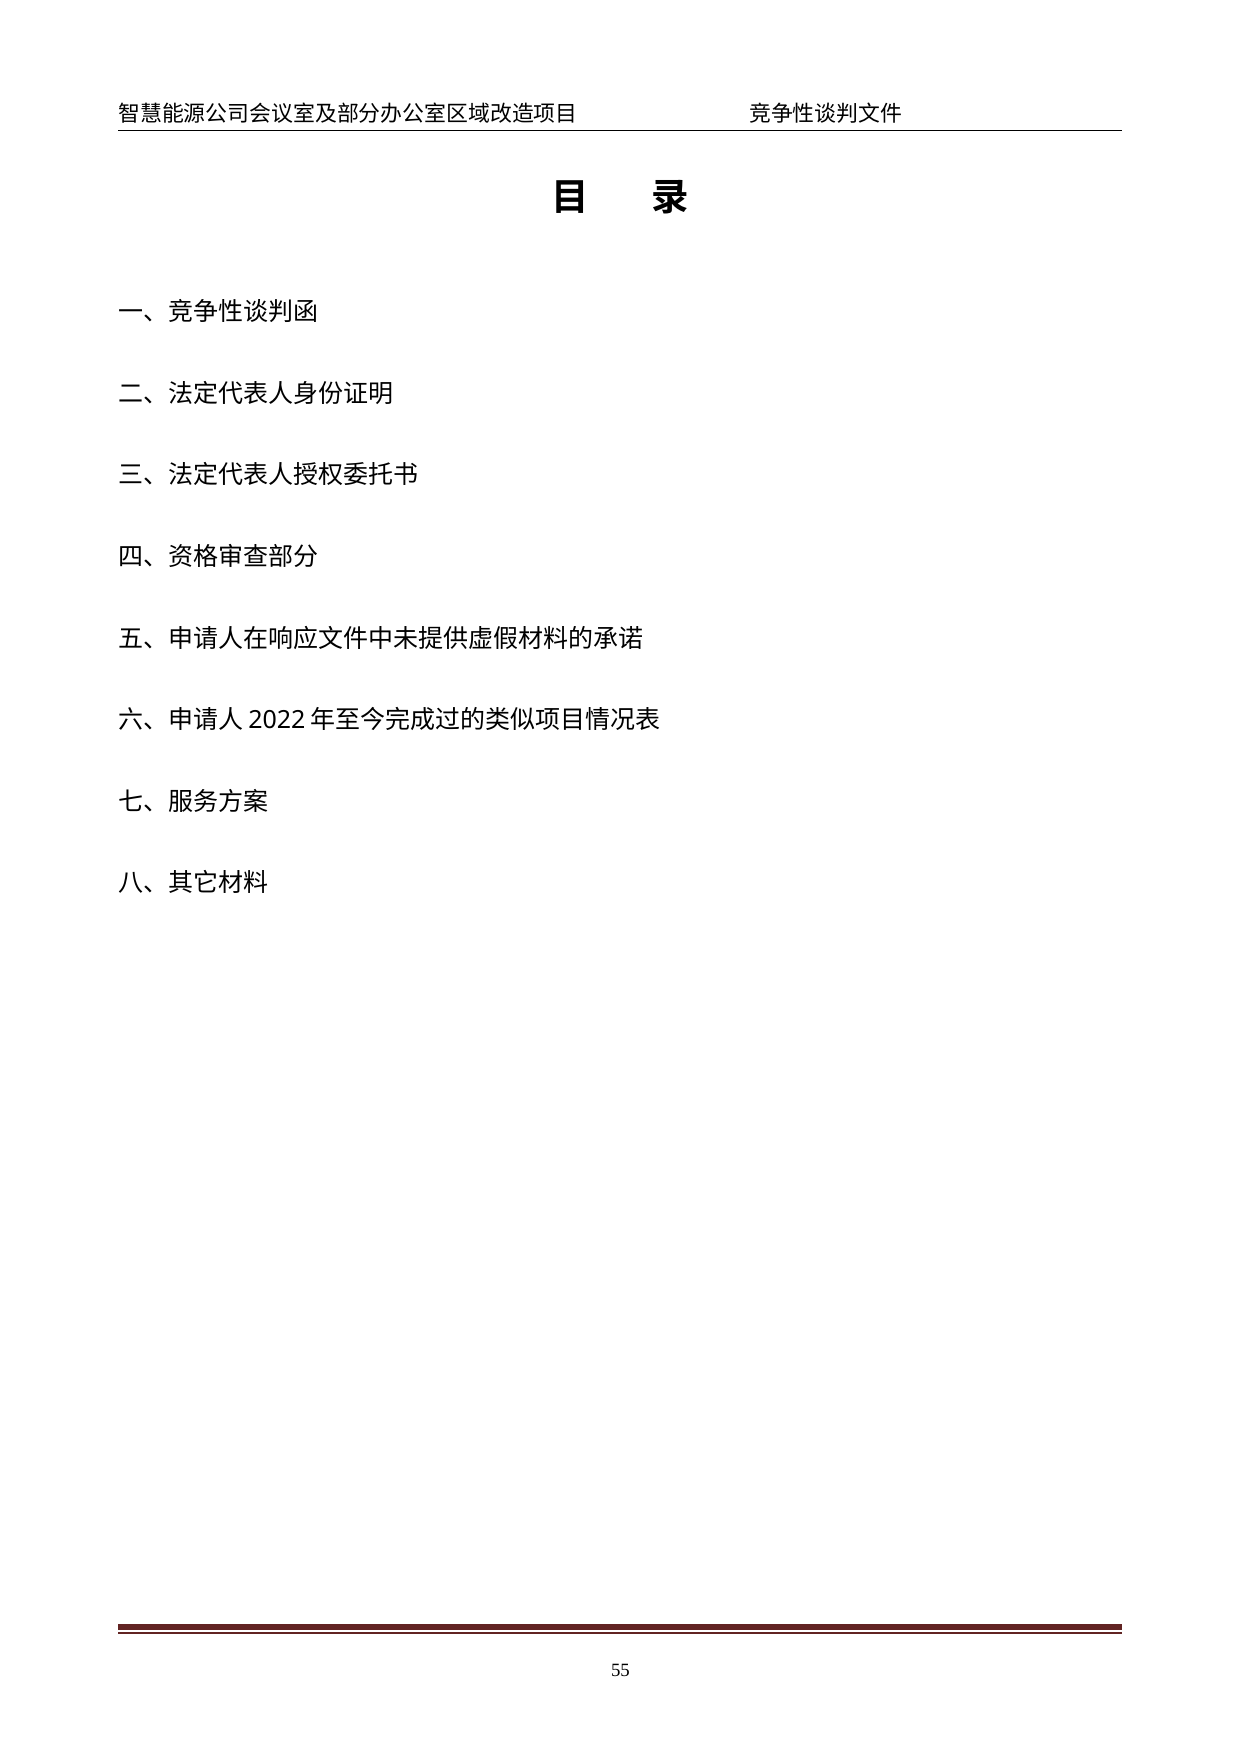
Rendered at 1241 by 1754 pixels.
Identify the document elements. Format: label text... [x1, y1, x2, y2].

text 八、其它材料 [118, 863, 1122, 899]
text 目 录 [118, 162, 1122, 227]
text 四、资格审查部分 [118, 537, 1122, 573]
text 五、申请人在响应文件中未提供虚假材料的承诺 [118, 618, 1122, 654]
text 七、服务方案 [118, 781, 1122, 817]
text 三、法定代表人授权委托书 [118, 455, 1122, 491]
text 六、申请人2022年至今完成过的类似项目情况表 [118, 700, 1122, 736]
text 一、竞争性谈判函 [118, 292, 1122, 328]
text 二、法定代表人身份证明 [118, 373, 1122, 410]
